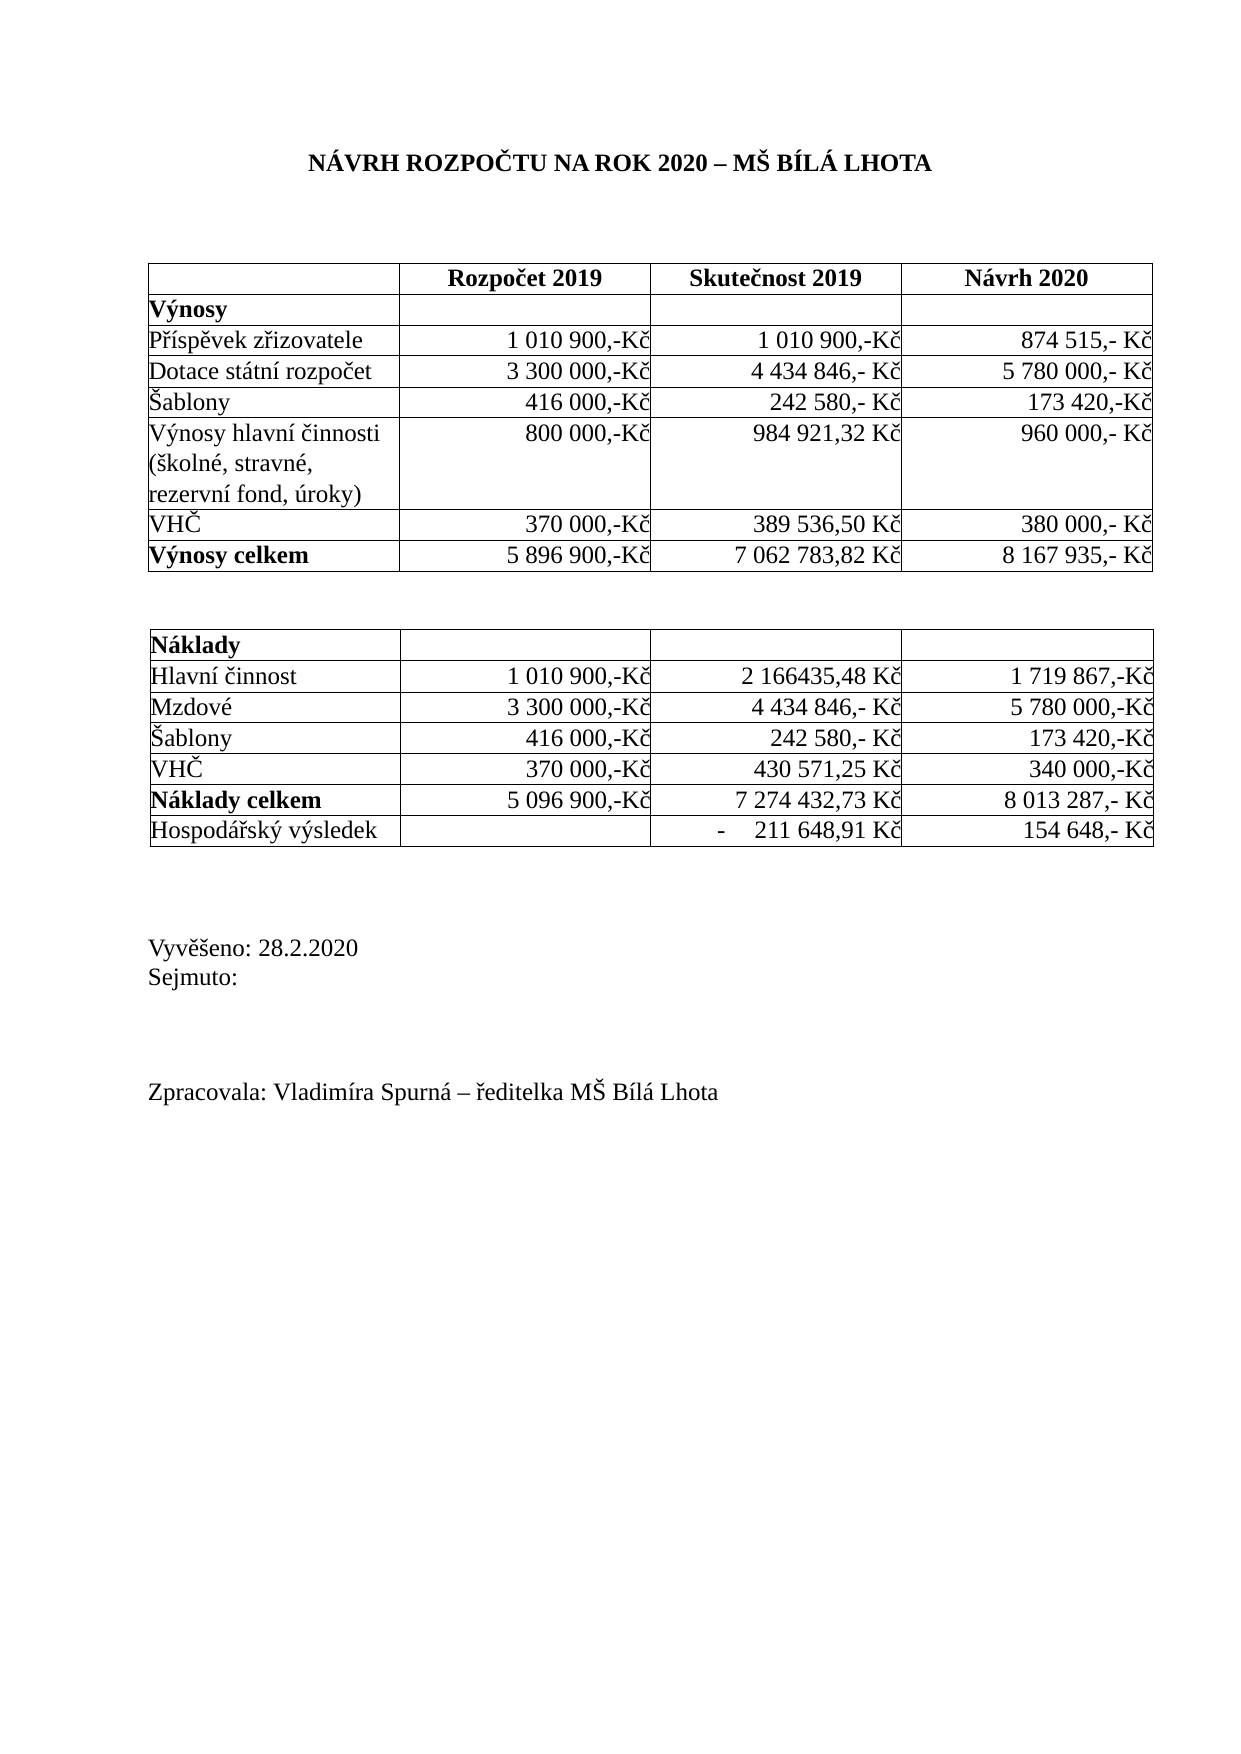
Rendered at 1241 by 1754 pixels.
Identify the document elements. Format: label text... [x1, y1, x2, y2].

table_cell 960 000,- Kč [902, 418, 1152, 509]
table_header [149, 264, 399, 293]
table_cell 5 780 000,- Kč [902, 356, 1152, 386]
table_cell Šablony [151, 723, 400, 753]
text Zpracovala: Vladimíra Spurná – ředitelka MŠ Bílá Lhota [148, 1077, 1093, 1105]
table_cell 3 300 000,-Kč [401, 693, 650, 722]
table_cell 1 010 900,-Kč [400, 326, 650, 355]
table_cell Dotace státní rozpočet [149, 356, 399, 386]
table_header Skutečnost 2019 [651, 264, 901, 293]
table_header Náklady [151, 630, 400, 660]
table_cell [902, 295, 1152, 324]
table_cell 340 000,-Kč [902, 754, 1153, 784]
table_cell 2 166435,48 Kč [651, 661, 901, 691]
table_cell 242 580,- Kč [651, 723, 901, 753]
table_cell Náklady celkem [151, 785, 400, 815]
table_cell 8 013 287,- Kč [902, 785, 1153, 815]
table_cell 416 000,-Kč [400, 388, 650, 417]
table_header Rozpočet 2019 [400, 264, 650, 293]
table_header [902, 630, 1153, 660]
table_cell Hlavní činnost [151, 661, 400, 691]
table_header [651, 630, 901, 660]
table_cell 430 571,25 Kč [651, 754, 901, 784]
table_cell 416 000,-Kč [401, 723, 650, 753]
table_cell 4 434 846,- Kč [651, 356, 901, 386]
table_cell 1 010 900,-Kč [651, 326, 901, 355]
table_cell Výnosy [149, 295, 399, 324]
table_cell [651, 295, 901, 324]
table_cell 389 536,50 Kč [651, 510, 901, 540]
table_cell Hospodářský výsledek [151, 816, 400, 846]
table_cell VHČ [151, 754, 400, 784]
table_cell 242 580,- Kč [651, 388, 901, 417]
table_cell 5 896 900,-Kč [400, 541, 650, 571]
table_cell 154 648,- Kč [902, 816, 1153, 846]
table_cell 173 420,-Kč [902, 388, 1152, 417]
table_cell Výnosy celkem [149, 541, 399, 571]
table_cell 370 000,-Kč [400, 510, 650, 540]
table_cell Šablony [149, 388, 399, 417]
table_cell 874 515,- Kč [902, 326, 1152, 355]
table_cell 984 921,32 Kč [651, 418, 901, 509]
table_cell Výnosy hlavní činnosti (školné, stravné, rezervní fond, úroky) [149, 418, 399, 509]
text NÁVRH ROZPOČTU NA ROK 2020 – MŠ BÍLÁ LHOTA [148, 148, 1093, 176]
table_cell VHČ [149, 510, 399, 540]
table_cell 380 000,- Kč [902, 510, 1152, 540]
table_cell 173 420,-Kč [902, 723, 1153, 753]
table_cell 3 300 000,-Kč [400, 356, 650, 386]
table_cell 370 000,-Kč [401, 754, 650, 784]
table_cell Mzdové [151, 693, 400, 722]
text Vyvěšeno: 28.2.2020 [148, 933, 1093, 962]
table_cell 5 780 000,-Kč [902, 693, 1153, 722]
table_cell 211 648,91 Kč [651, 816, 901, 846]
table_cell 7 274 432,73 Kč [651, 785, 901, 815]
table_header Návrh 2020 [902, 264, 1152, 293]
table_cell 5 096 900,-Kč [401, 785, 650, 815]
table_cell 4 434 846,- Kč [651, 693, 901, 722]
text Sejmuto: [148, 962, 1093, 990]
table_cell 8 167 935,- Kč [902, 541, 1152, 571]
table_header [401, 630, 650, 660]
table_cell 7 062 783,82 Kč [651, 541, 901, 571]
table_cell [400, 295, 650, 324]
table_cell 1 010 900,-Kč [401, 661, 650, 691]
table_cell [401, 816, 650, 846]
table_cell 1 719 867,-Kč [902, 661, 1153, 691]
table_cell 800 000,-Kč [400, 418, 650, 509]
table_cell Příspěvek zřizovatele [149, 326, 399, 355]
